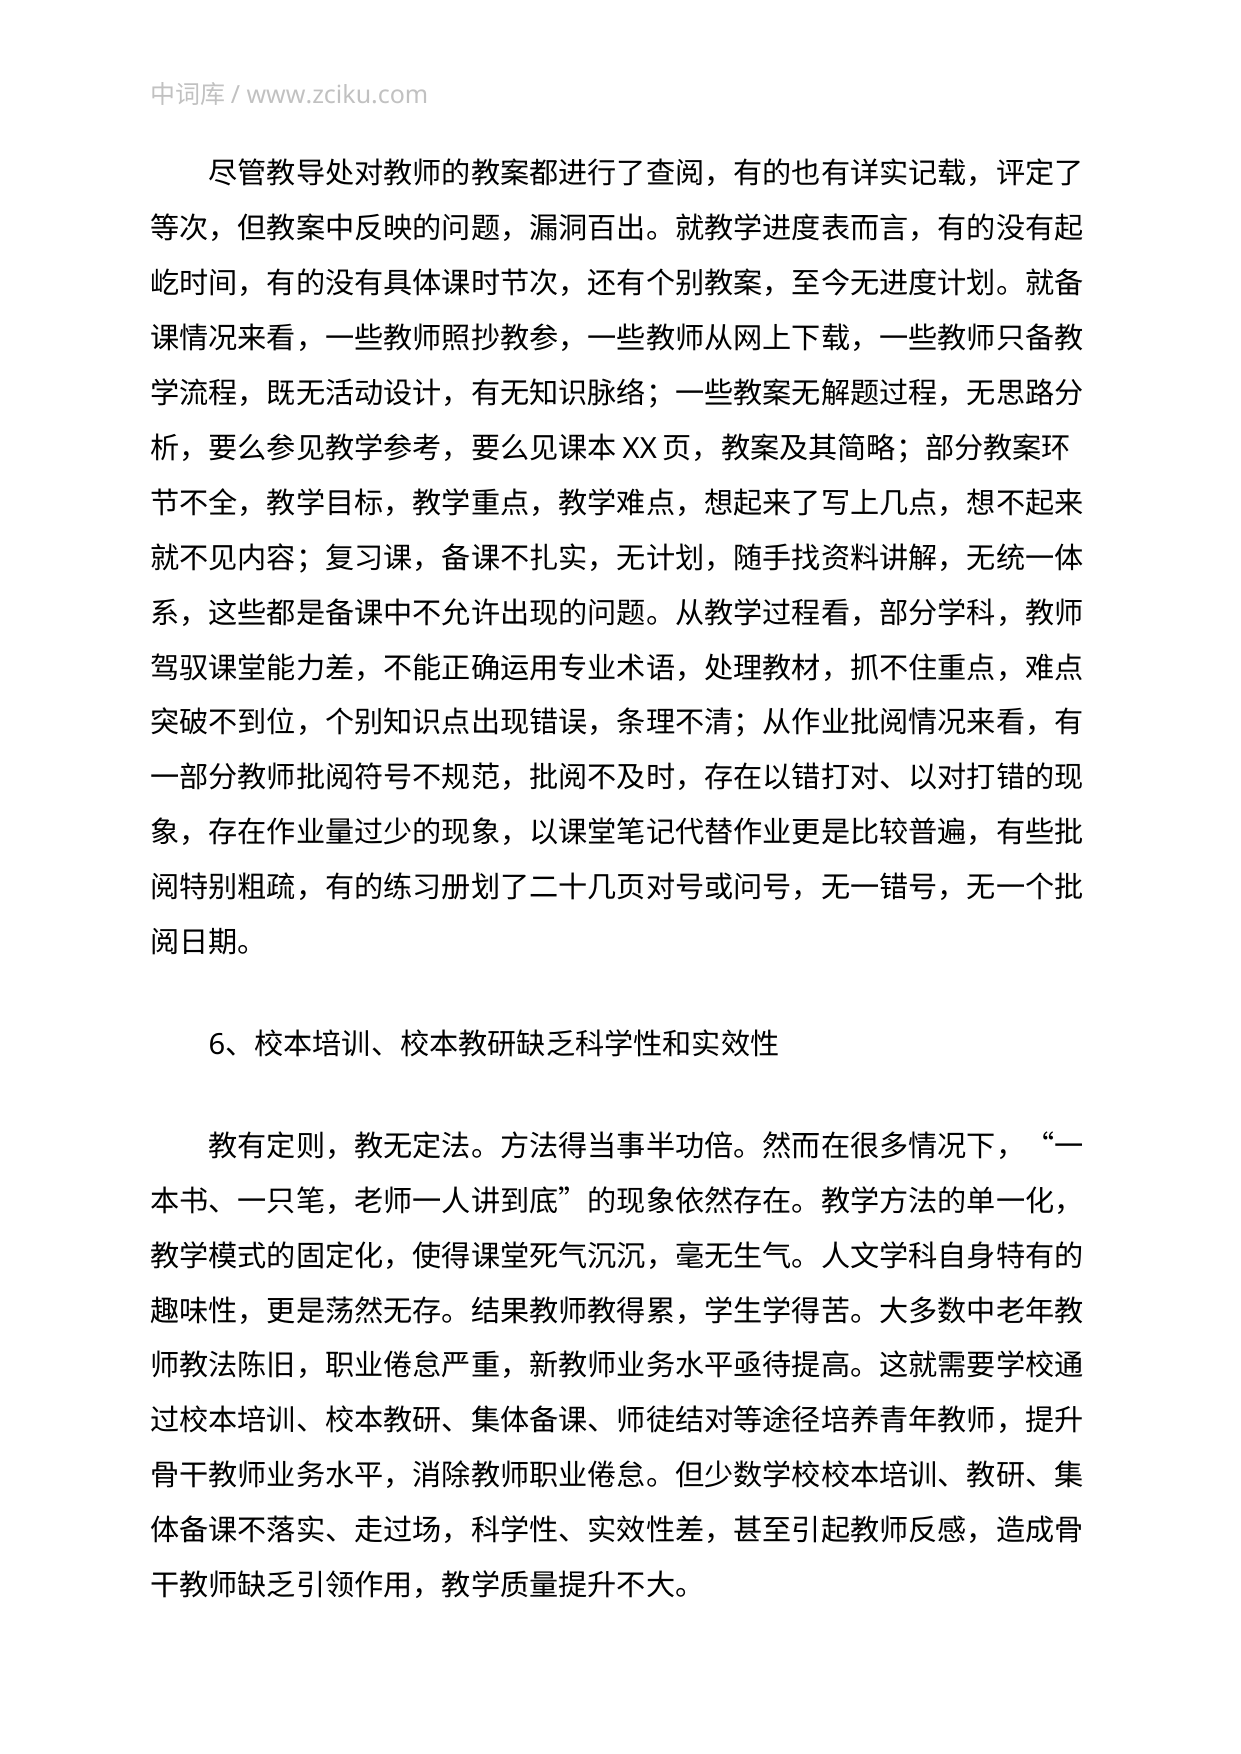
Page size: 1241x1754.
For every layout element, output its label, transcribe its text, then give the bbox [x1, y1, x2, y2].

text 6、校本培训、校本教研缺乏科学性和实效性 [150, 1020, 1090, 1063]
text 尽管教导处对教师的教案都进行了查阅，有的也有详实记载，评定了等次，但教案中反映的问题，漏洞百出。就教学进度表而言，有的没有起屹时间，有的没有具体课时节次，还有个别教案，至今无进度计划。就备课情况来看，一些教师照抄教参，一些教师从网上下载，一些教师只备教学流程，既无活动设计，有无知识脉络；一些教案无解题过程，无思路分析，要么参见教学参考，要么见课本XX页，教案及其简略；部分教案环节不全，教学目标，教学重点，教学难点，想起来了写上几点，想不起来就不见内容；复习课，备课不扎实，无计划，随手找资料讲解，无统一体系，这些都是备课中不允许出现的问题。从教学过程看，部分学科，教师驾驭课堂能力差，不能正确运用专业术语，处理教材，抓不住重点，难点突破不到位，个别知识点出现错误，条理不清；从作业批阅情况来看，有一部分教师批阅符号不规范，批阅不及时，存在以错打对、以对打错的现象，存在作业量过少的现象，以课堂笔记代替作业更是比较普遍，有些批阅特别粗疏，有的练习册划了二十几页对号或问号，无一错号，无一个批阅日期。 [150, 150, 1090, 961]
text 教有定则，教无定法。方法得当事半功倍。然而在很多情况下，“一本书、一只笔，老师一人讲到底”的现象依然存在。教学方法的单一化，教学模式的固定化，使得课堂死气沉沉，毫无生气。人文学科自身特有的趣味性，更是荡然无存。结果教师教得累，学生学得苦。大多数中老年教师教法陈旧，职业倦怠严重，新教师业务水平亟待提高。这就需要学校通过校本培训、校本教研、集体备课、师徒结对等途径培养青年教师，提升骨干教师业务水平，消除教师职业倦怠。但少数学校校本培训、教研、集体备课不落实、走过场，科学性、实效性差，甚至引起教师反感，造成骨干教师缺乏引领作用，教学质量提升不大。 [150, 1122, 1090, 1604]
